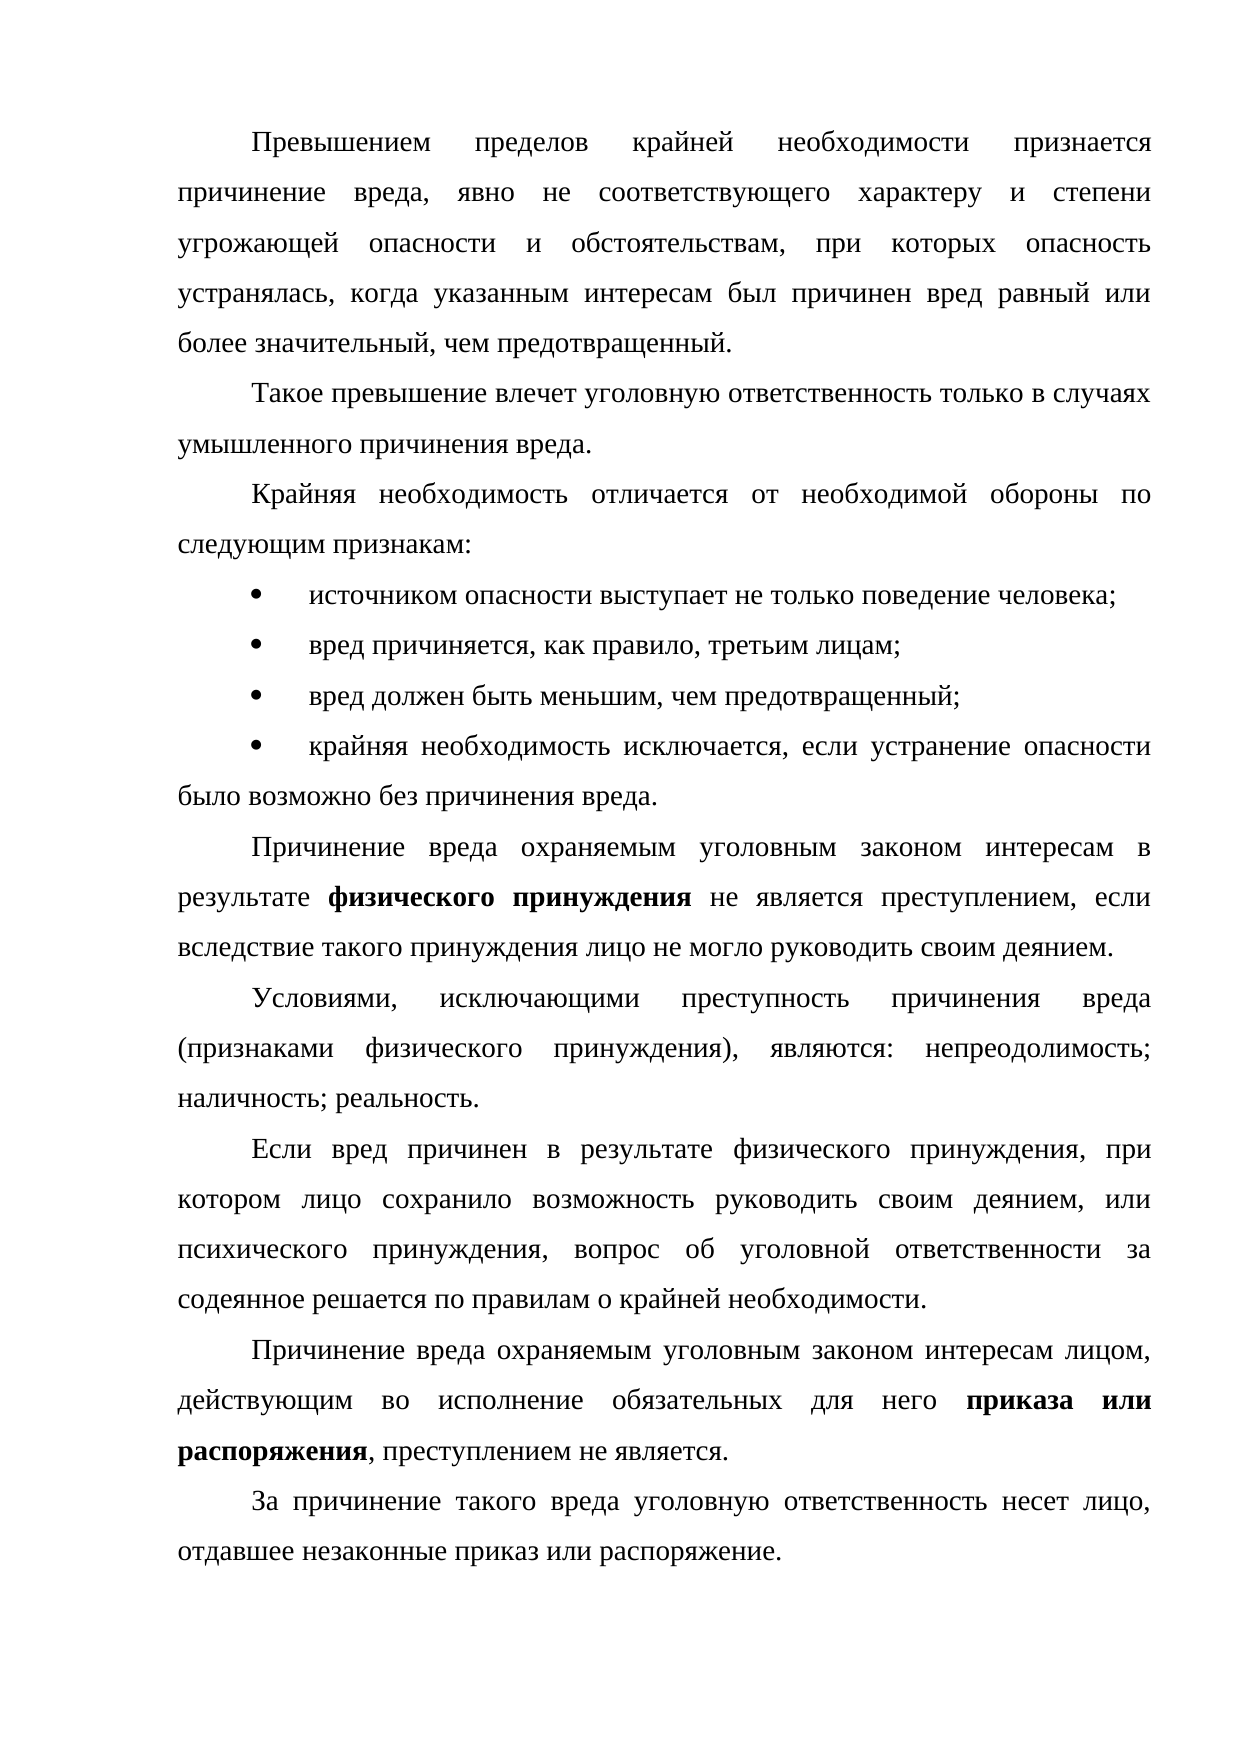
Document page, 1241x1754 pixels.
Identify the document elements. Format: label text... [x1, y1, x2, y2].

text Условиями, исключающими преступность причинения вреда (признаками физического принуждения), являются: непреодолимость; наличность; реальность. [177, 980, 1152, 1114]
list источником опасности выступает не только поведение человека; [177, 577, 1152, 611]
text Такое превышение влечет уголовную ответственность только в случаях умышленного причинения вреда. [177, 376, 1152, 459]
list вред причиняется, как правило, третьим лицам; [177, 627, 1152, 661]
text Превышением пределов крайней необходимости признается причинение вреда, явно не соответствующего характеру и степени угрожающей опасности и обстоятельствам, при которых опасность устранялась, когда указанным интересам был причинен вред равный или более значительный, чем предотвращенный. [177, 124, 1152, 359]
text Причинение вреда охраняемым уголовным законом интересам в результате физического принуждения не является преступлением, если вследствие такого принуждения лицо не могло руководить своим деянием. [177, 829, 1152, 963]
text Если вред причинен в результате физического принуждения, при котором лицо сохранило возможность руководить своим деянием, или психического принуждения, вопрос об уголовной ответственности за содеянное решается по правилам о крайней необходимости. [177, 1131, 1152, 1315]
list крайняя необходимость исключается, если устранение опасности было возможно без причинения вреда. [177, 728, 1152, 812]
text За причинение такого вреда уголовную ответственность несет лицо, отдавшее незаконные приказ или распоряжение. [177, 1483, 1152, 1567]
list вред должен быть меньшим, чем предотвращенный; [177, 678, 1152, 711]
text Крайняя необходимость отличается от необходимой обороны по следующим признакам: [177, 476, 1152, 560]
text Причинение вреда охраняемым уголовным законом интересам лицом, действующим во исполнение обязательных для него приказа или распоряжения, преступлением не является. [177, 1332, 1152, 1466]
